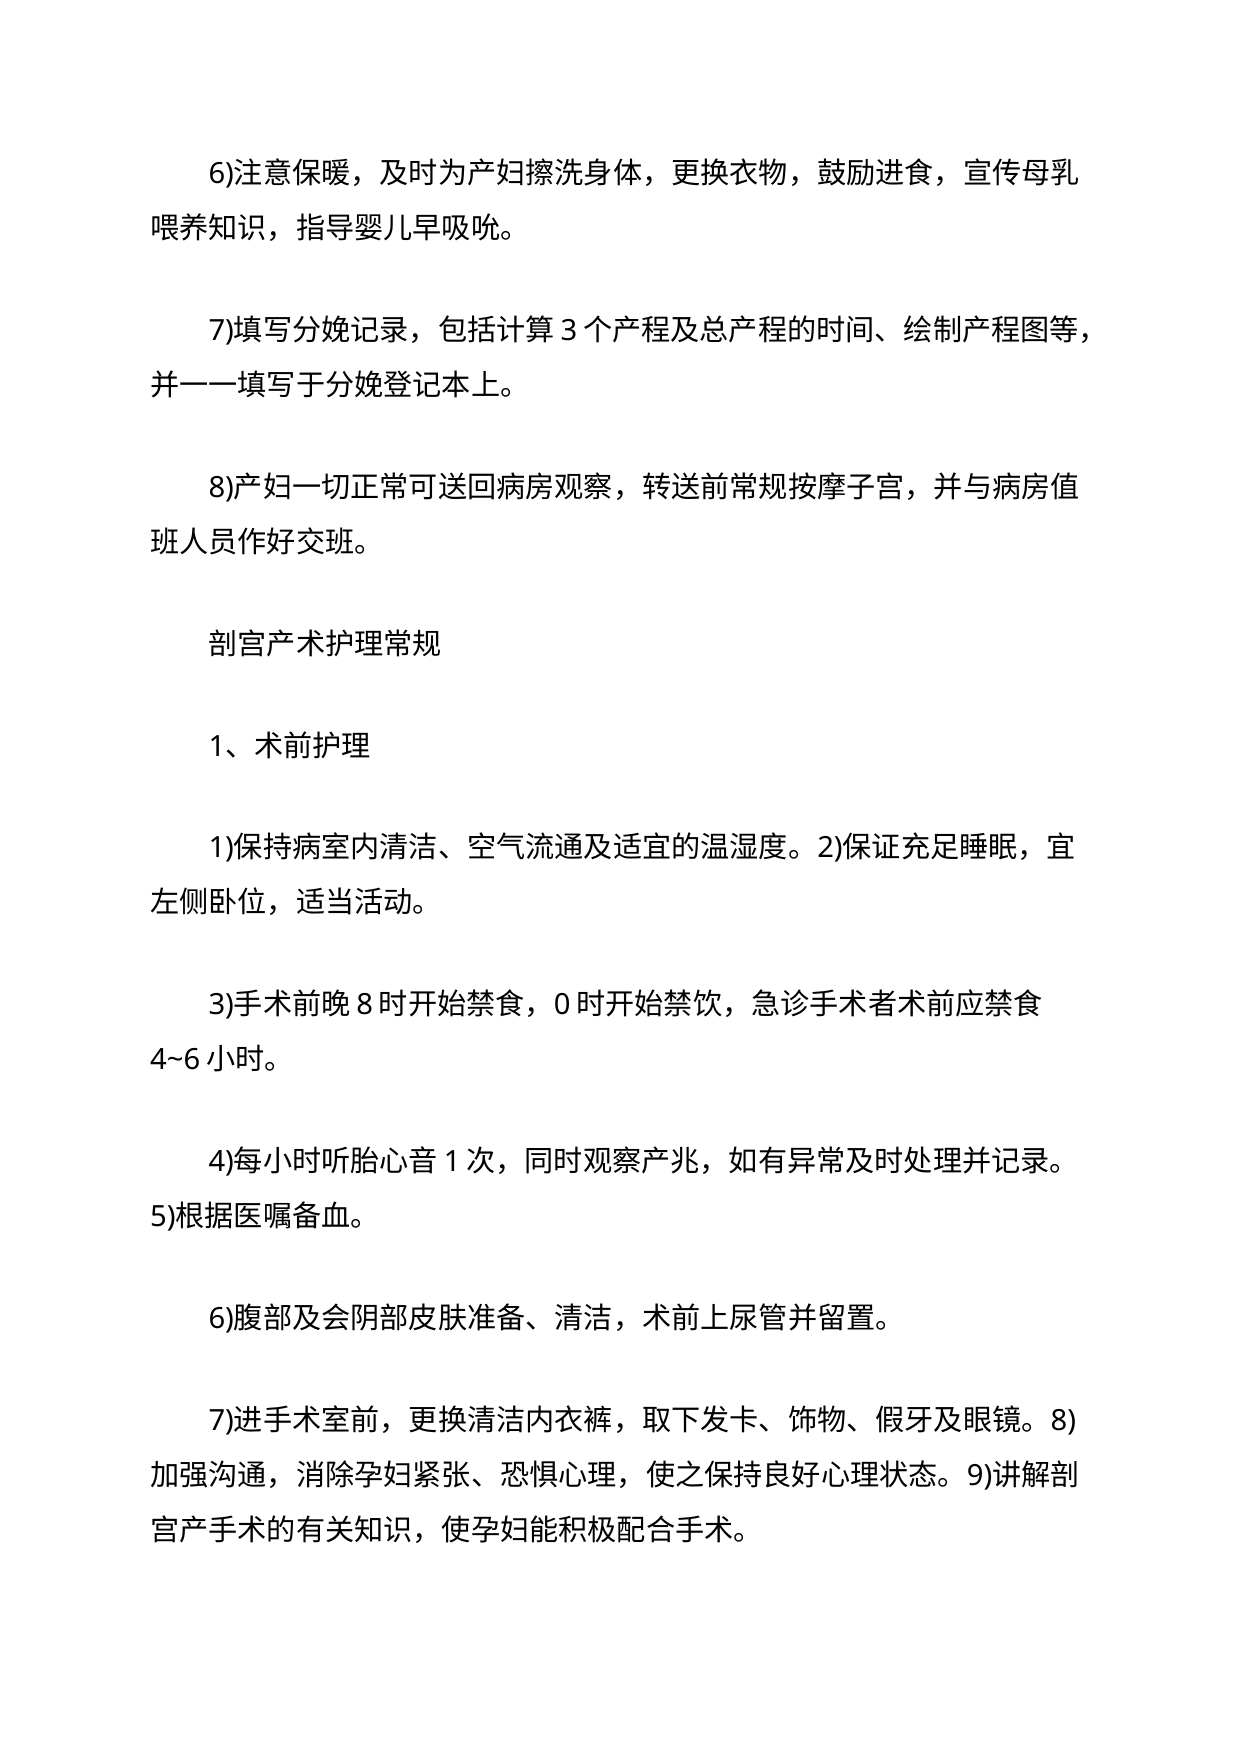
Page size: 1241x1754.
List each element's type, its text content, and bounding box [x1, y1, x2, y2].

text 6)腹部及会阴部皮肤准备、清洁，术前上尿管并留置。 [150, 1295, 1090, 1337]
text 7)进手术室前，更换清洁内衣裤，取下发卡、饰物、假牙及眼镜。8)加强沟通，消除孕妇紧张、恐惧心理，使之保持良好心理状态。9)讲解剖宫产手术的有关知识，使孕妇能积极配合手术。 [150, 1397, 1090, 1549]
text 剖宫产术护理常规 [150, 620, 1090, 663]
text 4)每小时听胎心音1次，同时观察产兆，如有异常及时处理并记录。5)根据医嘱备血。 [150, 1138, 1090, 1235]
text 3)手术前晚8时开始禁食，0时开始禁饮，急诊手术者术前应禁食4~6小时。 [150, 981, 1090, 1078]
text 1、术前护理 [150, 722, 1090, 764]
text 7)填写分娩记录，包括计算3个产程及总产程的时间、绘制产程图等，并一一填写于分娩登记本上。 [150, 307, 1090, 404]
text 8)产妇一切正常可送回病房观察，转送前常规按摩子宫，并与病房值班人员作好交班。 [150, 463, 1090, 561]
text 6)注意保暖，及时为产妇擦洗身体，更换衣物，鼓励进食，宣传母乳喂养知识，指导婴儿早吸吮。 [150, 150, 1090, 247]
text 1)保持病室内清洁、空气流通及适宜的温湿度。2)保证充足睡眠，宜左侧卧位，适当活动。 [150, 824, 1090, 921]
